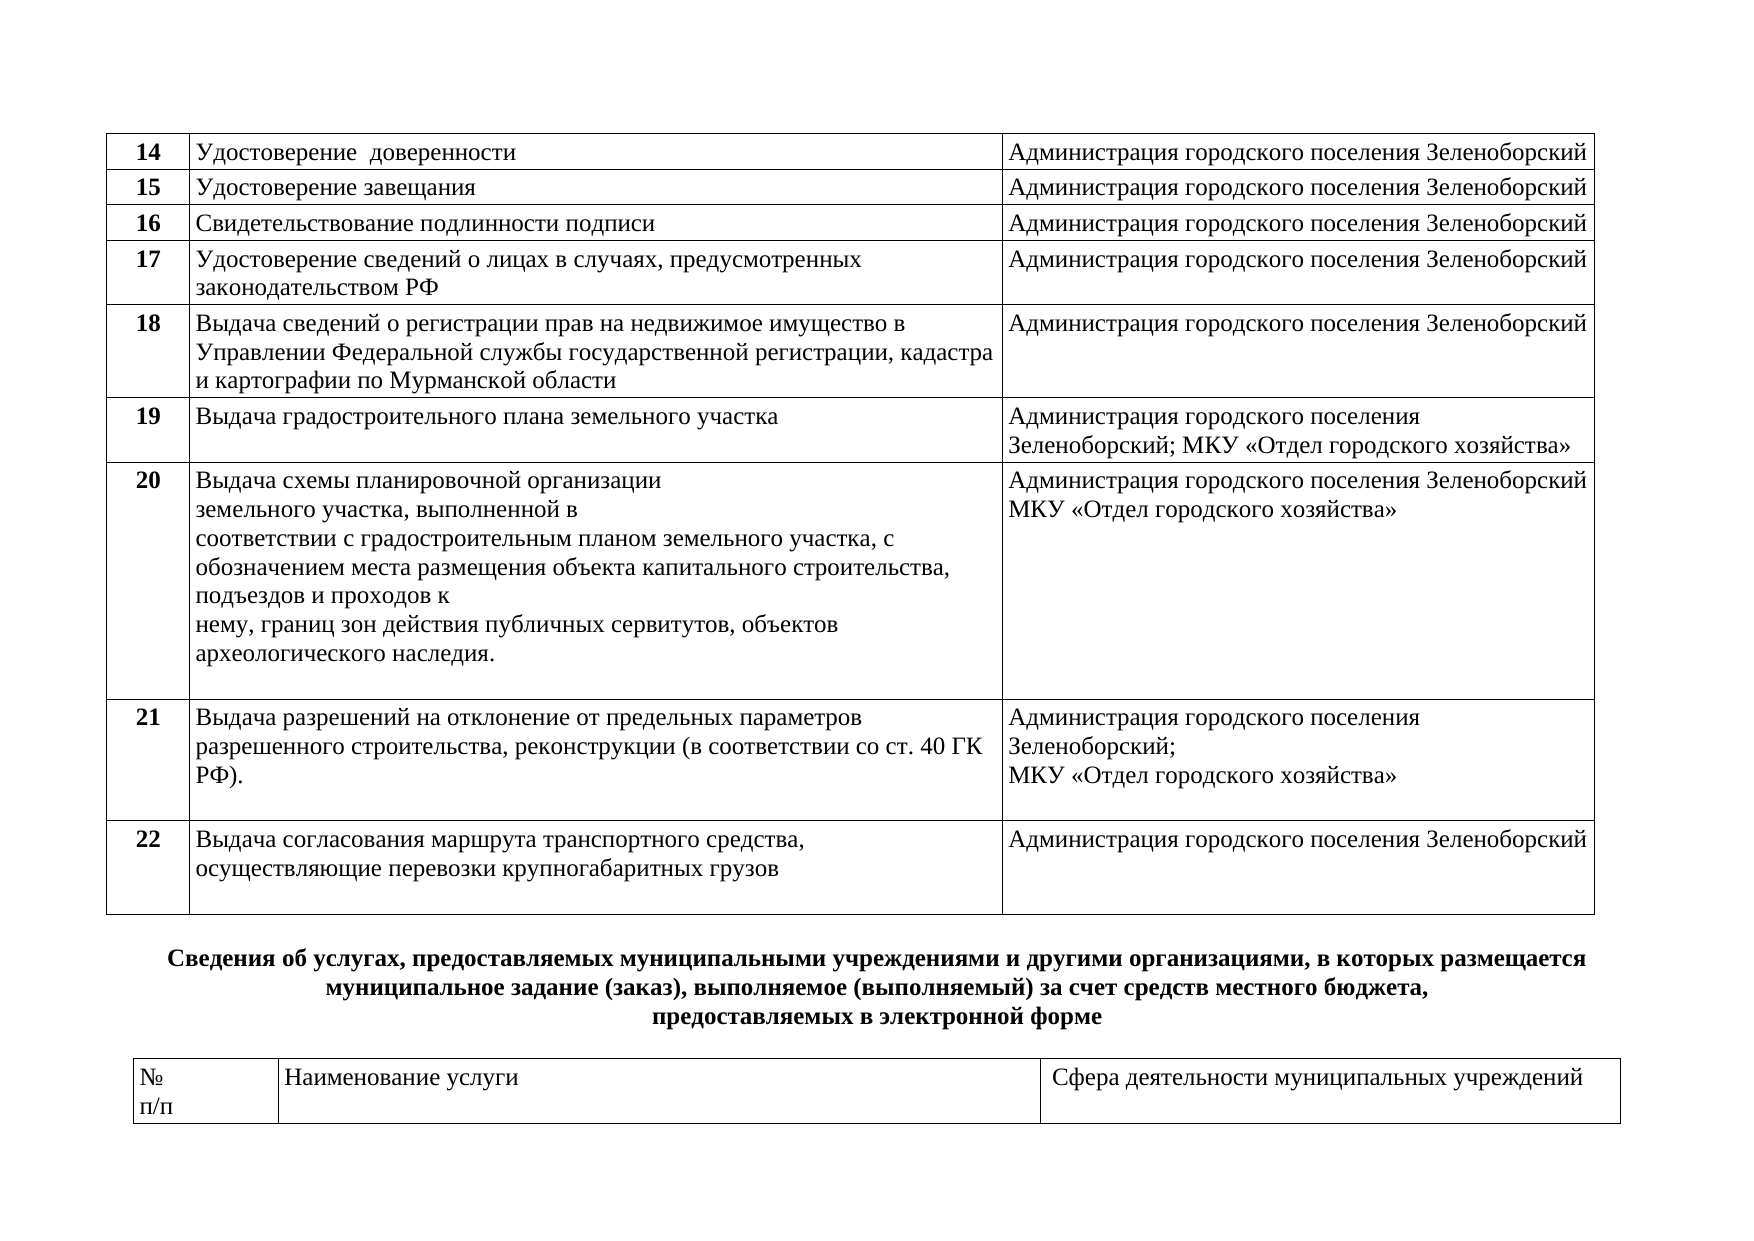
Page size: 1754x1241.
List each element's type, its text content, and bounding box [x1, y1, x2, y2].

table_cell Администрация городского поселения Зеленоборский [1003, 241, 1594, 304]
table_cell Удостоверение завещания [190, 170, 1002, 204]
table_header № п/п [134, 1059, 278, 1123]
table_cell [1003, 134, 1594, 168]
text предоставляемых в электронной форме [118, 1001, 1636, 1029]
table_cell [1003, 170, 1594, 204]
table_cell 15 [107, 170, 189, 204]
table_cell 14 [107, 134, 189, 168]
table_cell 16 [107, 205, 189, 240]
table_cell Администрация городского поселения Зеленоборский [1003, 821, 1594, 913]
table_cell Удостоверение сведений о лицах в случаях, предусмотренных законодательством РФ [190, 241, 1002, 304]
table_cell Выдача сведений о регистрации прав на недвижимое имущество в Управлении Федеральной службы государственной регистрации, кадастра и картографии по Мурманской области [190, 305, 1002, 397]
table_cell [1003, 205, 1594, 240]
table_cell Администрация городского поселения Зеленоборский [1003, 305, 1594, 397]
table_cell 18 [107, 305, 189, 397]
table_cell 21 [107, 700, 189, 820]
table_cell Администрация городского поселения Зеленоборский; МКУ «Отдел городского хозяйства» [1003, 398, 1594, 462]
table_cell Выдача разрешений на отклонение от предельных параметров разрешенного строительства, реконструкции (в соответствии со ст. 40 ГК РФ). [190, 700, 1002, 820]
table_cell 19 [107, 398, 189, 462]
table_cell Выдача схемы планировочной организации земельного участка, выполненной в соответствии с градостроительным планом земельного участка, с обозначением места размещения объекта капитального строительства, подъездов и проходов к нему, границ зон действия публичных сервитутов, объектов археологического наследия. [190, 463, 1002, 698]
table_cell Свидетельствование подлинности подписи [190, 205, 1002, 240]
table_header Наименование услуги [279, 1059, 1040, 1123]
table_cell 22 [107, 821, 189, 913]
table_cell Удостоверение доверенности [190, 134, 1002, 168]
table_cell 17 [107, 241, 189, 304]
table_cell Администрация городского поселения Зеленоборский МКУ «Отдел городского хозяйства» [1003, 463, 1594, 698]
table_cell Администрация городского поселения Зеленоборский; МКУ «Отдел городского хозяйства» [1003, 700, 1594, 820]
table_header Сфера деятельности муниципальных учреждений [1041, 1059, 1620, 1123]
text Сведения об услугах, предоставляемых муниципальными учреждениями и другими организациями, в которых размещается муниципальное задание (заказ), выполняемое (выполняемый) за счет средств местного бюджета, [118, 943, 1636, 1001]
table_cell Выдача градостроительного плана земельного участка [190, 398, 1002, 462]
table_cell 20 [107, 463, 189, 698]
table_cell Выдача согласования маршрута транспортного средства, осуществляющие перевозки крупногабаритных грузов [190, 821, 1002, 913]
